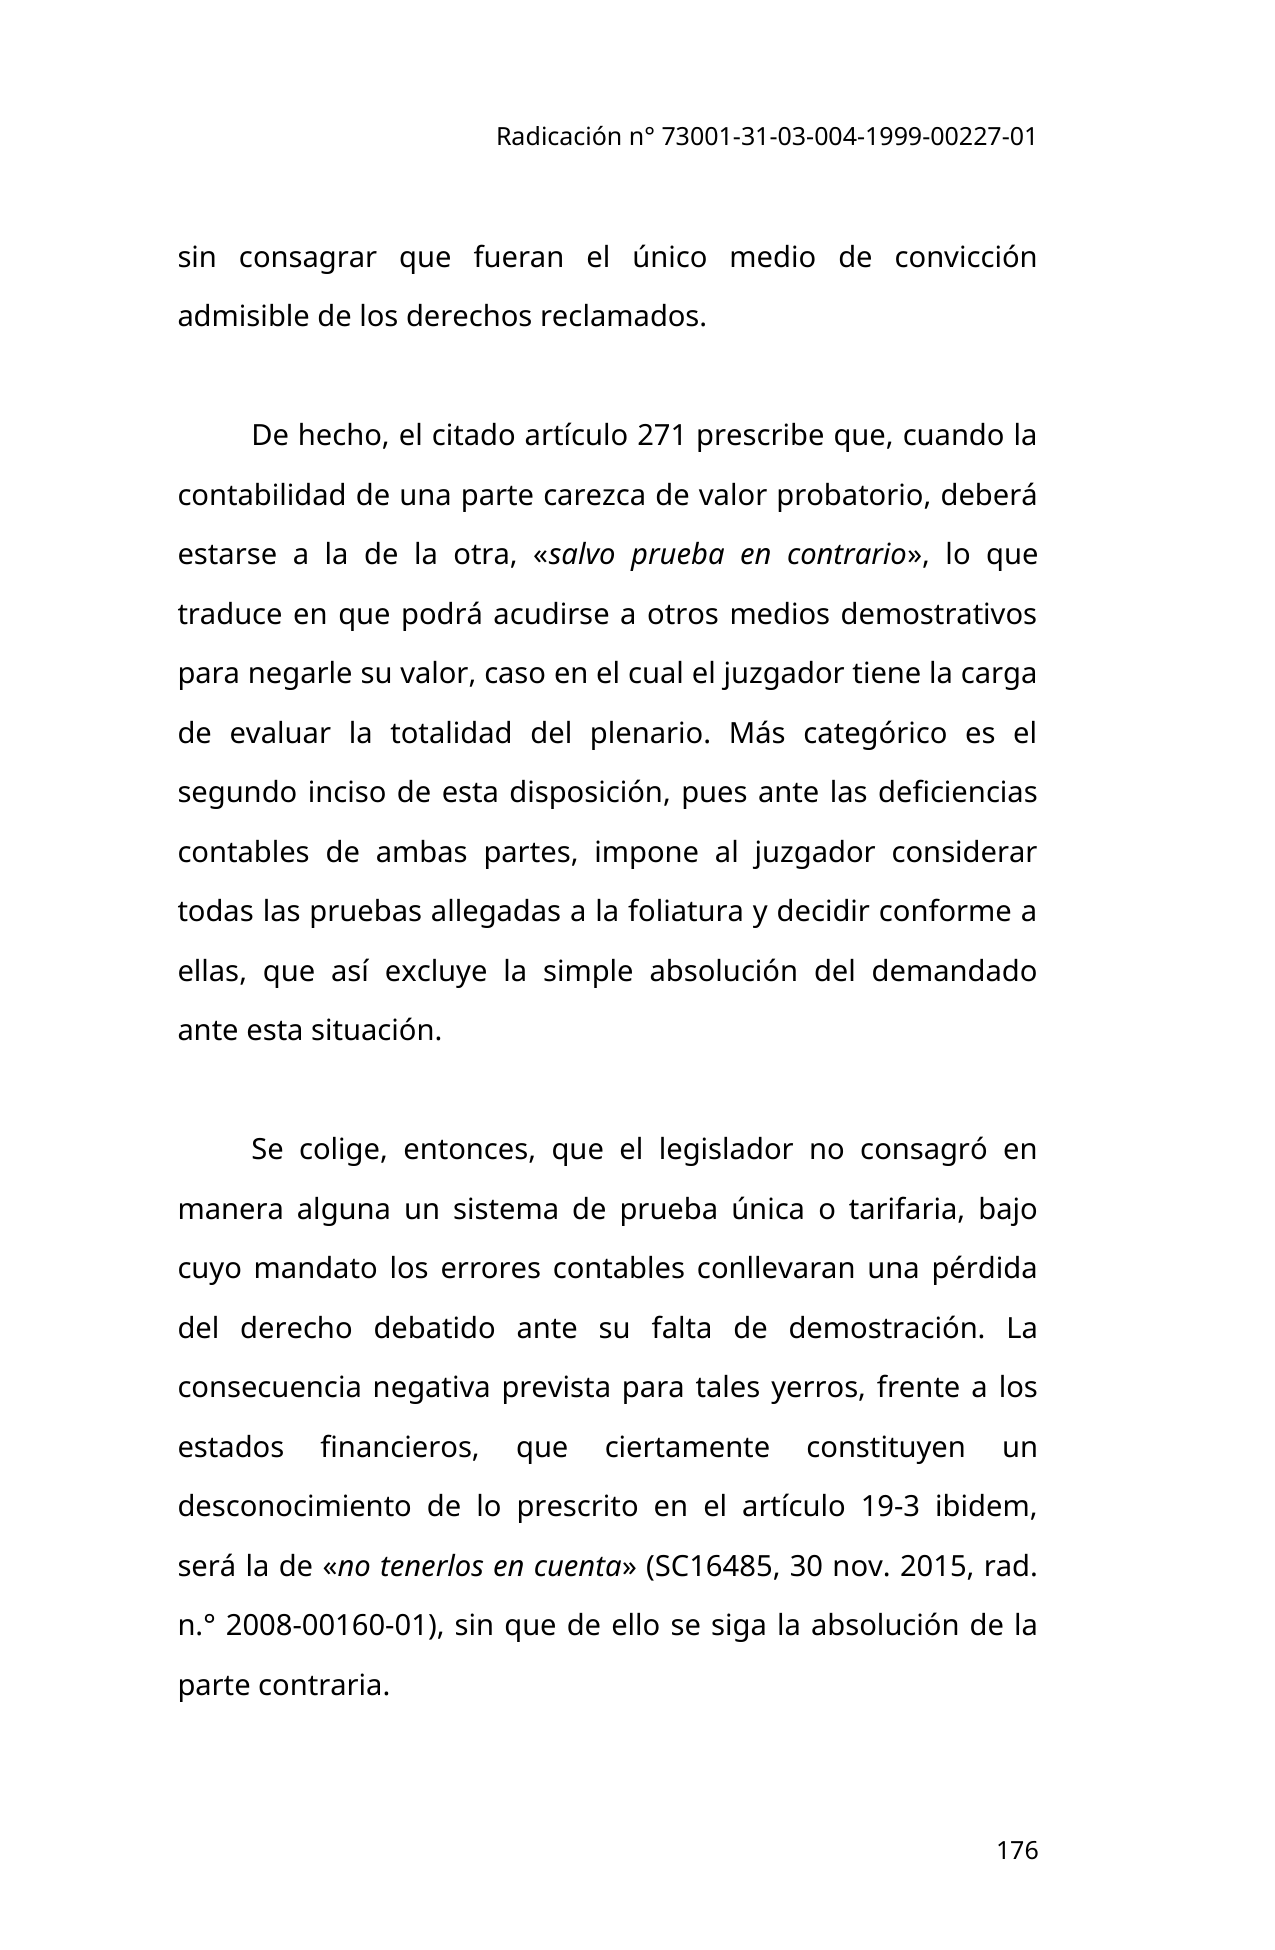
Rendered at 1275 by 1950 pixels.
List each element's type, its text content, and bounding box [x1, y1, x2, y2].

text De hecho, el citado artículo 271 prescribe que, cuando la contabilidad de una parte carezca de valor probatorio, deberá estarse a la de la otra, «salvo prueba en contrario», lo que traduce en que podrá acudirse a otros medios demostrativos para negarle su valor, caso en el cual el juzgador tiene la carga de evaluar la totalidad del plenario. Más categórico es el segundo inciso de esta disposición, pues ante las deficiencias contables de ambas partes, impone al juzgador considerar todas las pruebas allegadas a la foliatura y decidir conforme a ellas, que así excluye la simple absolución del demandado ante esta situación. [177, 415, 1039, 1049]
text Se colige, entonces, que el legislador no consagró en manera alguna un sistema de prueba única o tarifaria, bajo cuyo mandato los errores contables conllevaran una pérdida del derecho debatido ante su falta de demostración. La consecuencia negativa prevista para tales yerros, frente a los estados financieros, que ciertamente constituyen un desconocimiento de lo prescrito en el artículo 19-3 ibidem, será la de «no tenerlos en cuenta» (SC16485, 30 nov. 2015, rad. n.° 2008-00160-01), sin que de ello se siga la absolución de la parte contraria. [177, 1128, 1039, 1703]
